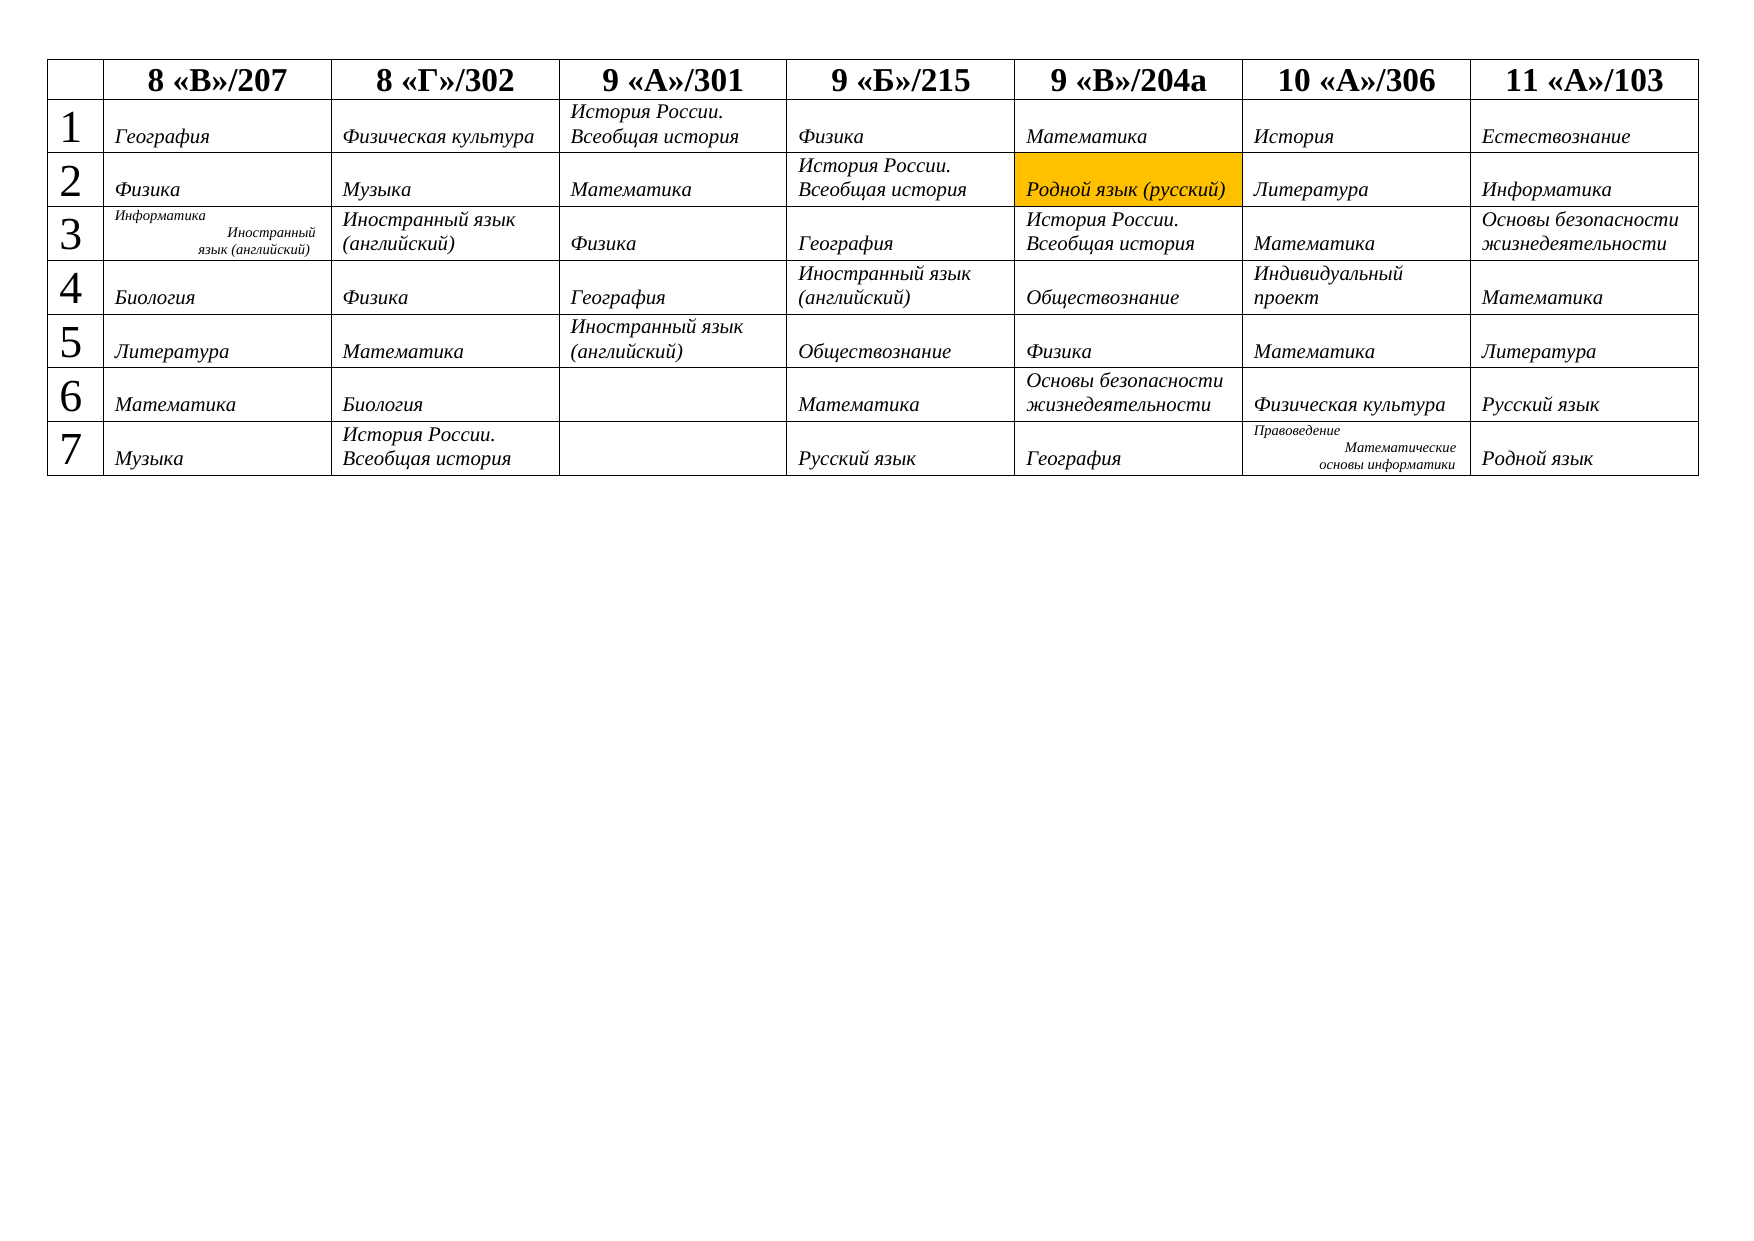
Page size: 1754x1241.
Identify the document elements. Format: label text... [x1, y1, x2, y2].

table_cell Биология [332, 368, 559, 421]
table_cell Математика [332, 315, 559, 367]
table_header 8 «Г»/302 [332, 60, 559, 98]
table_cell Математика [1243, 207, 1470, 260]
table_cell Информатика Иностранный язык (английский) [104, 207, 331, 260]
table_cell 1 [48, 100, 103, 152]
table_cell Физическая культура [1243, 368, 1470, 421]
table_cell Обществознание [1015, 261, 1242, 313]
table_cell Физика [787, 100, 1014, 152]
table_cell 7 [48, 422, 103, 475]
table_header 9 «Б»/215 [787, 60, 1014, 98]
table_cell Основы безопасности жизнедеятельности [1015, 368, 1242, 421]
table_cell История России. Всеобщая история [1015, 207, 1242, 260]
table_cell Русский язык [1471, 368, 1698, 421]
table_header 11 «А»/103 [1471, 60, 1698, 98]
table_cell Математика [1015, 100, 1242, 152]
table_cell История [1243, 100, 1470, 152]
table_cell Математика [104, 368, 331, 421]
table_cell История России. Всеобщая история [787, 153, 1014, 206]
table_cell Естествознание [1471, 100, 1698, 152]
table_cell Родной язык (русский) [1015, 153, 1242, 206]
table_cell Основы безопасности жизнедеятельности [1471, 207, 1698, 260]
table_cell Математика [560, 153, 786, 206]
table_cell Литература [1471, 315, 1698, 367]
table_cell Обществознание [787, 315, 1014, 367]
table_cell Литература [104, 315, 331, 367]
table_cell Иностранный язык (английский) [787, 261, 1014, 313]
table_cell География [1015, 422, 1242, 475]
table_cell История России. Всеобщая история [332, 422, 559, 475]
table_cell 2 [48, 153, 103, 206]
table_cell Родной язык [1471, 422, 1698, 475]
table_cell Физика [1015, 315, 1242, 367]
table_cell География [560, 261, 786, 313]
table_cell Математика [787, 368, 1014, 421]
table_cell Русский язык [787, 422, 1014, 475]
table_header 8 «В»/207 [104, 60, 331, 98]
table_cell Иностранный язык (английский) [560, 315, 786, 367]
table_cell Физическая культура [332, 100, 559, 152]
table_header 10 «А»/306 [1243, 60, 1470, 98]
table_cell [560, 368, 786, 421]
table_cell Музыка [104, 422, 331, 475]
table_header 9 «В»/204а [1015, 60, 1242, 98]
table_cell Правоведение Математические основы информатики [1243, 422, 1470, 475]
table_cell Физика [332, 261, 559, 313]
table_header [48, 60, 103, 98]
table_cell Иностранный язык (английский) [332, 207, 559, 260]
table_cell География [104, 100, 331, 152]
table_cell 6 [48, 368, 103, 421]
table_cell География [787, 207, 1014, 260]
table_cell Физика [104, 153, 331, 206]
table_cell История России. Всеобщая история [560, 100, 786, 152]
table_cell Информатика [1471, 153, 1698, 206]
table_cell Биология [104, 261, 331, 313]
table_header 9 «А»/301 [560, 60, 786, 98]
table_cell Математика [1471, 261, 1698, 313]
table_cell 3 [48, 207, 103, 260]
table_cell 4 [48, 261, 103, 313]
table_cell Математика [1243, 315, 1470, 367]
table_cell Литература [1243, 153, 1470, 206]
table_cell [560, 422, 786, 475]
table_cell Индивидуальный проект [1243, 261, 1470, 313]
table_cell Физика [560, 207, 786, 260]
table_cell Музыка [332, 153, 559, 206]
table_cell 5 [48, 315, 103, 367]
